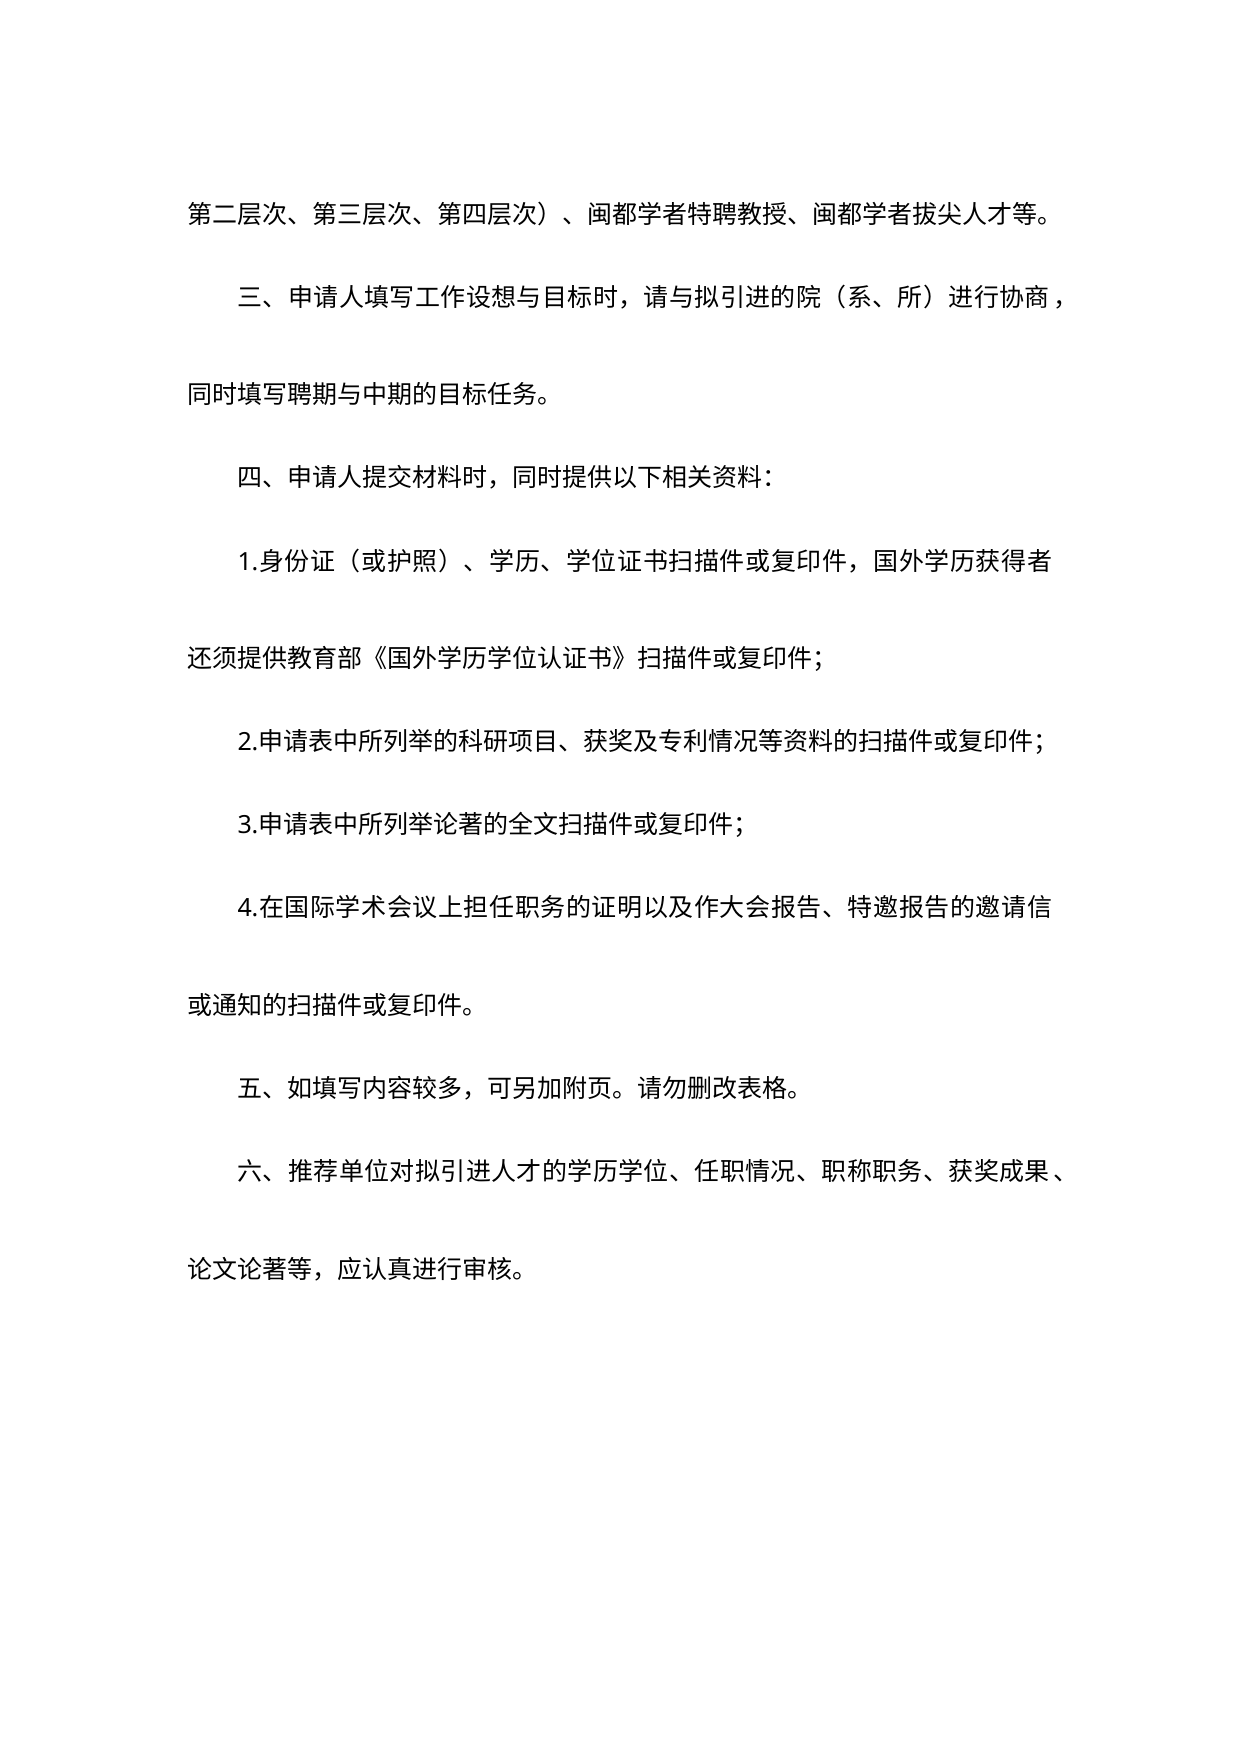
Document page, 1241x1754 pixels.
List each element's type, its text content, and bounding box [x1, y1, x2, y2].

text 六、推荐单位对拟引进人才的学历学位、任职情况、职称职务、获奖成果、论文论著等，应认真进行审核。 [187, 1137, 1053, 1300]
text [187, 180, 1053, 245]
text 三、申请人填写工作设想与目标时，请与拟引进的院（系、所）进行协商，同时填写聘期与中期的目标任务。 [187, 263, 1053, 425]
text 2.申请表中所列举的科研项目、获奖及专利情况等资料的扫描件或复印件； [187, 707, 1053, 772]
text 1.身份证（或护照）、学历、学位证书扫描件或复印件，国外学历获得者还须提供教育部《国外学历学位认证书》扫描件或复印件； [187, 527, 1053, 689]
text 4.在国际学术会议上担任职务的证明以及作大会报告、特邀报告的邀请信或通知的扫描件或复印件。 [187, 873, 1053, 1036]
text 四、申请人提交材料时，同时提供以下相关资料： [187, 443, 1053, 508]
text 五、如填写内容较多，可另加附页。请勿删改表格。 [187, 1054, 1053, 1119]
text 3.申请表中所列举论著的全文扫描件或复印件； [187, 790, 1053, 855]
